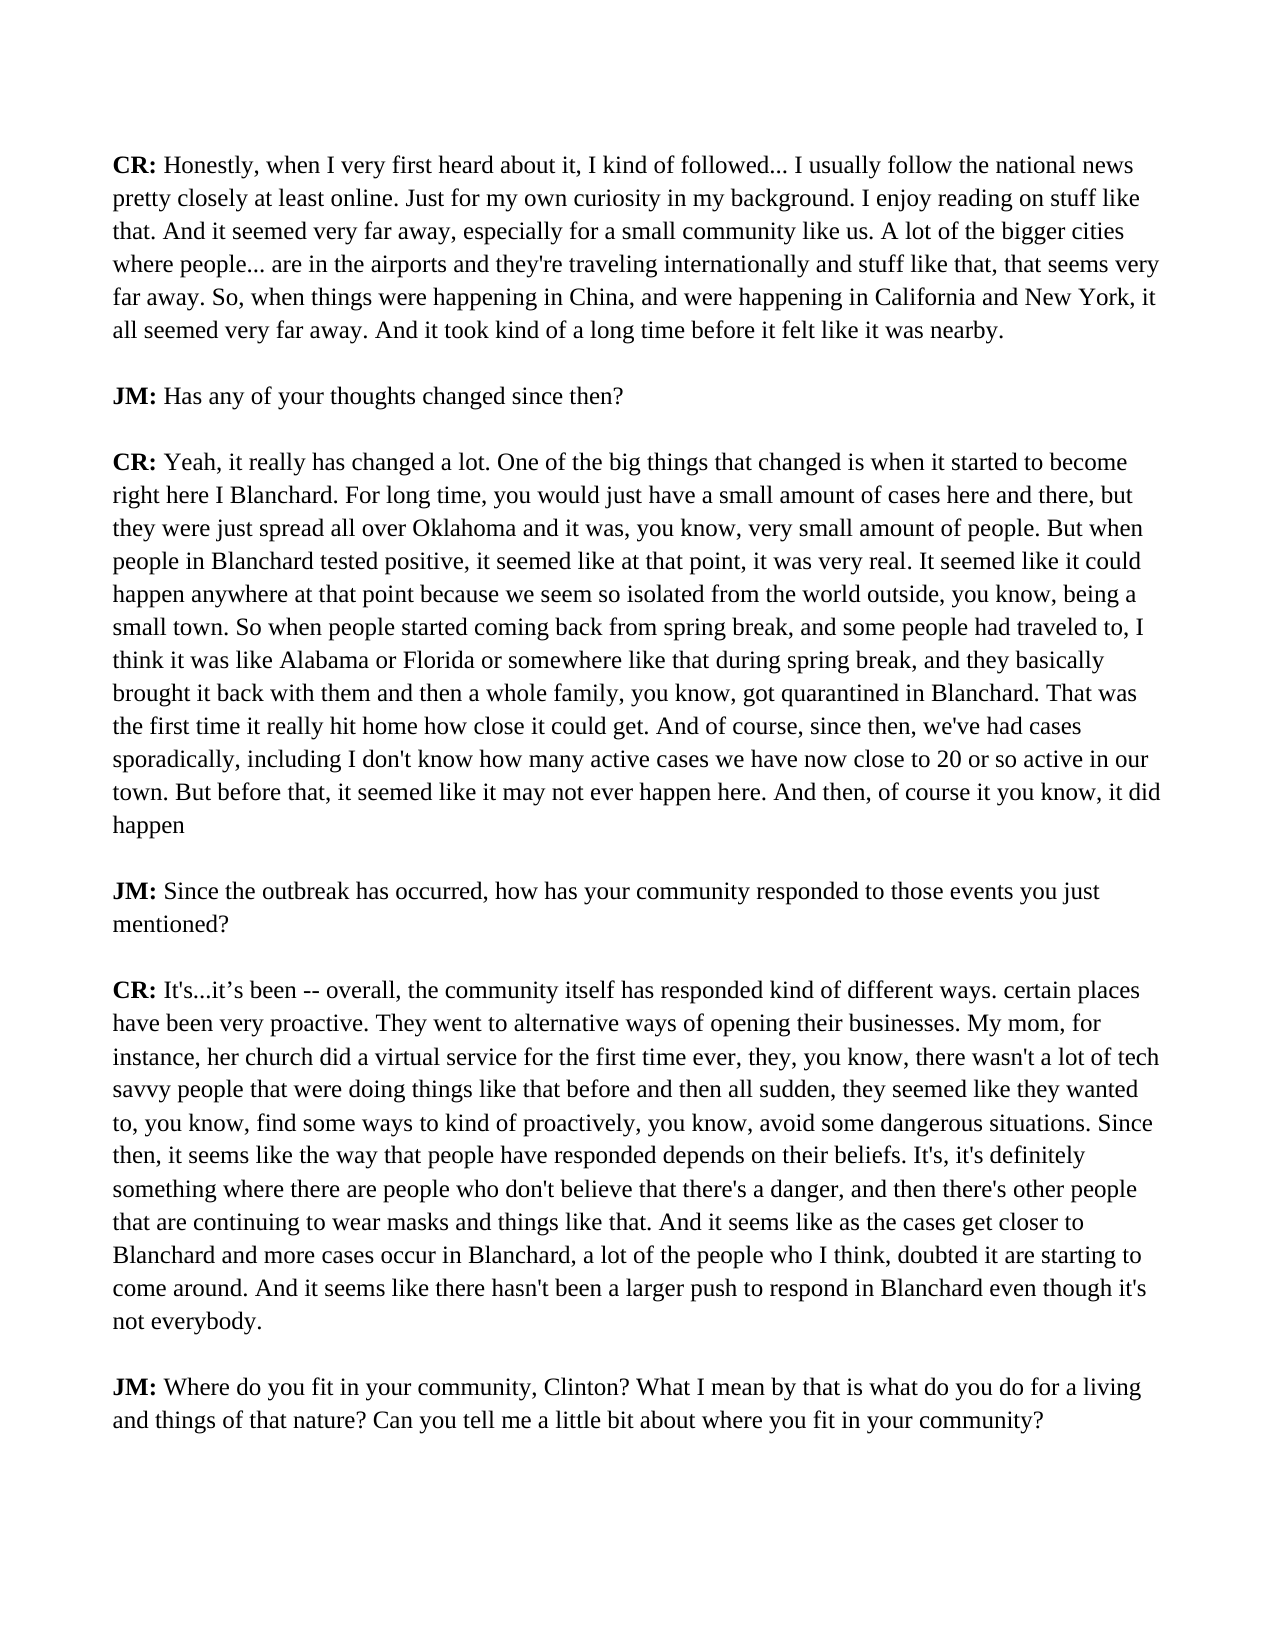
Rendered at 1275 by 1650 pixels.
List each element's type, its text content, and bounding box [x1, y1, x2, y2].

text JM: Where do you fit in your community, Clinton? What I mean by that is what do you do for a living and things of that nature? Can you tell me a little bit about where you fit in your community? [112, 1372, 1162, 1433]
text CR: Yeah, it really has changed a lot. One of the big things that changed is when it started to become right here I Blanchard. For long time, you would just have a small amount of cases here and there, but they were just spread all over Oklahoma and it was, you know, very small amount of people. But when people in Blanchard tested positive, it seemed like at that point, it was very real. It seemed like it could happen anywhere at that point because we seem so isolated from the world outside, you know, being a small town. So when people started coming back from spring break, and some people had traveled to, I think it was like Alabama or Florida or somewhere like that during spring break, and they basically brought it back with them and then a whole family, you know, got quarantined in Blanchard. That was the first time it really hit home how close it could get. And of course, since then, we've had cases sporadically, including I don't know how many active cases we have now close to 20 or so active in our town. But before that, it seemed like it may not ever happen here. And then, of course it you know, it did happen [112, 447, 1162, 839]
text JM: Since the outbreak has occurred, how has your community responded to those events you just mentioned? [112, 876, 1162, 938]
text CR: It's...it’s been -- overall, the community itself has responded kind of different ways. certain places have been very proactive. They went to alternative ways of opening their businesses. My mom, for instance, her church did a virtual service for the first time ever, they, you know, there wasn't a lot of tech savvy people that were doing things like that before and then all sudden, they seemed like they wanted to, you know, find some ways to kind of proactively, you know, avoid some dangerous situations. Since then, it seems like the way that people have responded depends on their beliefs. It's, it's definitely something where there are people who don't believe that there's a danger, and then there's other people that are continuing to wear masks and things like that. And it seems like as the cases get closer to Blanchard and more cases occur in Blanchard, a lot of the people who I think, doubted it are starting to come around. And it seems like there hasn't been a larger push to respond in Blanchard even though it's not everybody. [112, 976, 1162, 1334]
text CR: Honestly, when I very first heard about it, I kind of followed... I usually follow the national news pretty closely at least online. Just for my own curiosity in my background. I enjoy reading on stuff like that. And it seemed very far away, especially for a small community like us. A lot of the bigger cities where people... are in the airports and they're traveling internationally and stuff like that, that seems very far away. So, when things were happening in China, and were happening in California and New York, it all seemed very far away. And it took kind of a long time before it felt like it was nearby. [112, 150, 1162, 344]
text JM: Has any of your thoughts changed since then? [112, 381, 1162, 410]
